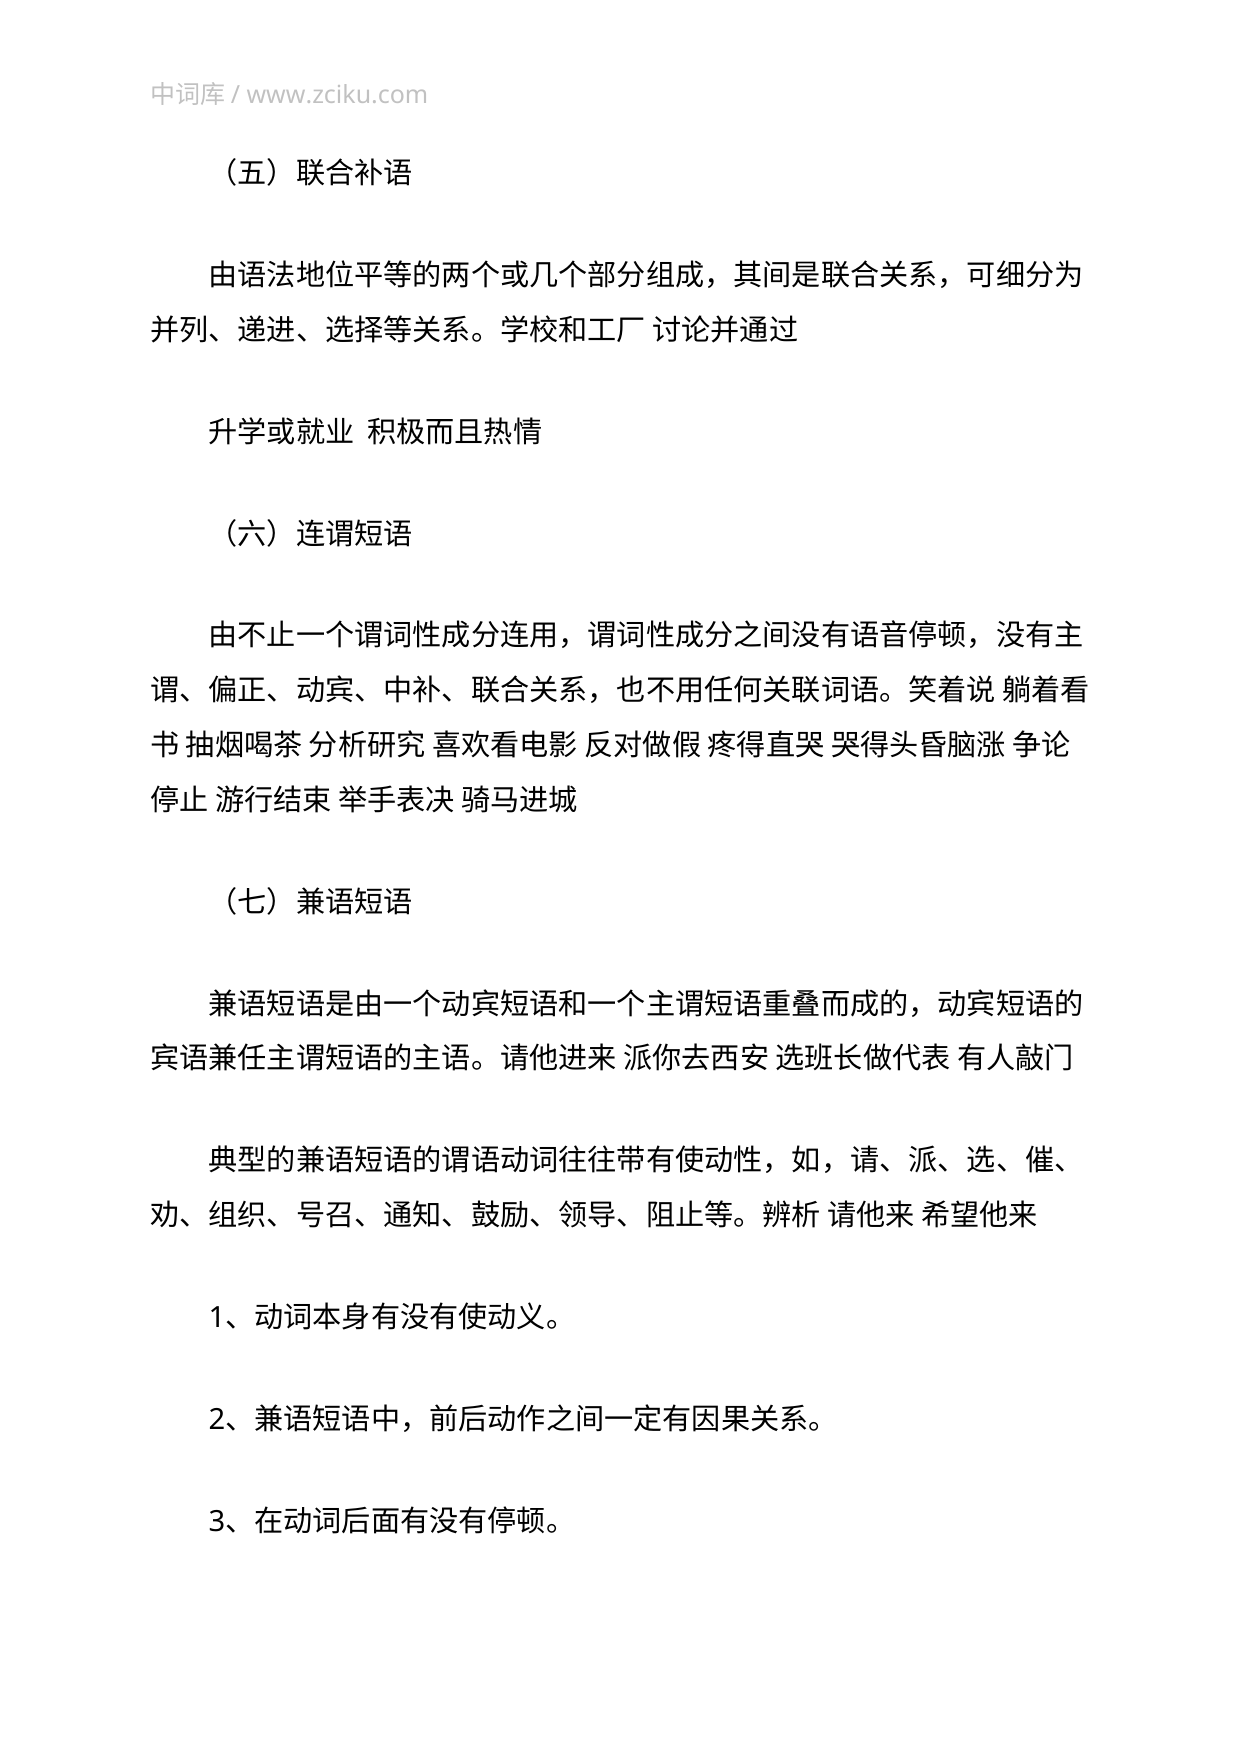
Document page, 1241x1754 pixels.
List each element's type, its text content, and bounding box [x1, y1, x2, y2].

text 由不止一个谓词性成分连用，谓词性成分之间没有语音停顿，没有主谓、偏正、动宾、中补、联合关系，也不用任何关联词语。笑着说 躺着看书 抽烟喝茶 分析研究 喜欢看电影 反对做假 疼得直哭 哭得头昏脑涨 争论停止 游行结束 举手表决 骑马进城 [150, 612, 1090, 819]
text 由语法地位平等的两个或几个部分组成，其间是联合关系，可细分为并列、递进、选择等关系。学校和工厂 讨论并通过 [150, 252, 1090, 349]
text 典型的兼语短语的谓语动词往往带有使动性，如，请、派、选、催、劝、组织、号召、通知、鼓励、领导、阻止等。辨析 请他来 希望他来 [150, 1137, 1090, 1234]
text 升学或就业 积极而且热情 [150, 408, 1090, 451]
text （六）连谓短语 [150, 510, 1090, 552]
text 1、动词本身有没有使动义。 [150, 1293, 1090, 1336]
text （七）兼语短语 [150, 878, 1090, 921]
text （五）联合补语 [150, 150, 1090, 192]
text 兼语短语是由一个动宾短语和一个主谓短语重叠而成的，动宾短语的宾语兼任主谓短语的主语。请他进来 派你去西安 选班长做代表 有人敲门 [150, 980, 1090, 1077]
text 3、在动词后面有没有停顿。 [150, 1497, 1090, 1540]
text 2、兼语短语中，前后动作之间一定有因果关系。 [150, 1396, 1090, 1438]
